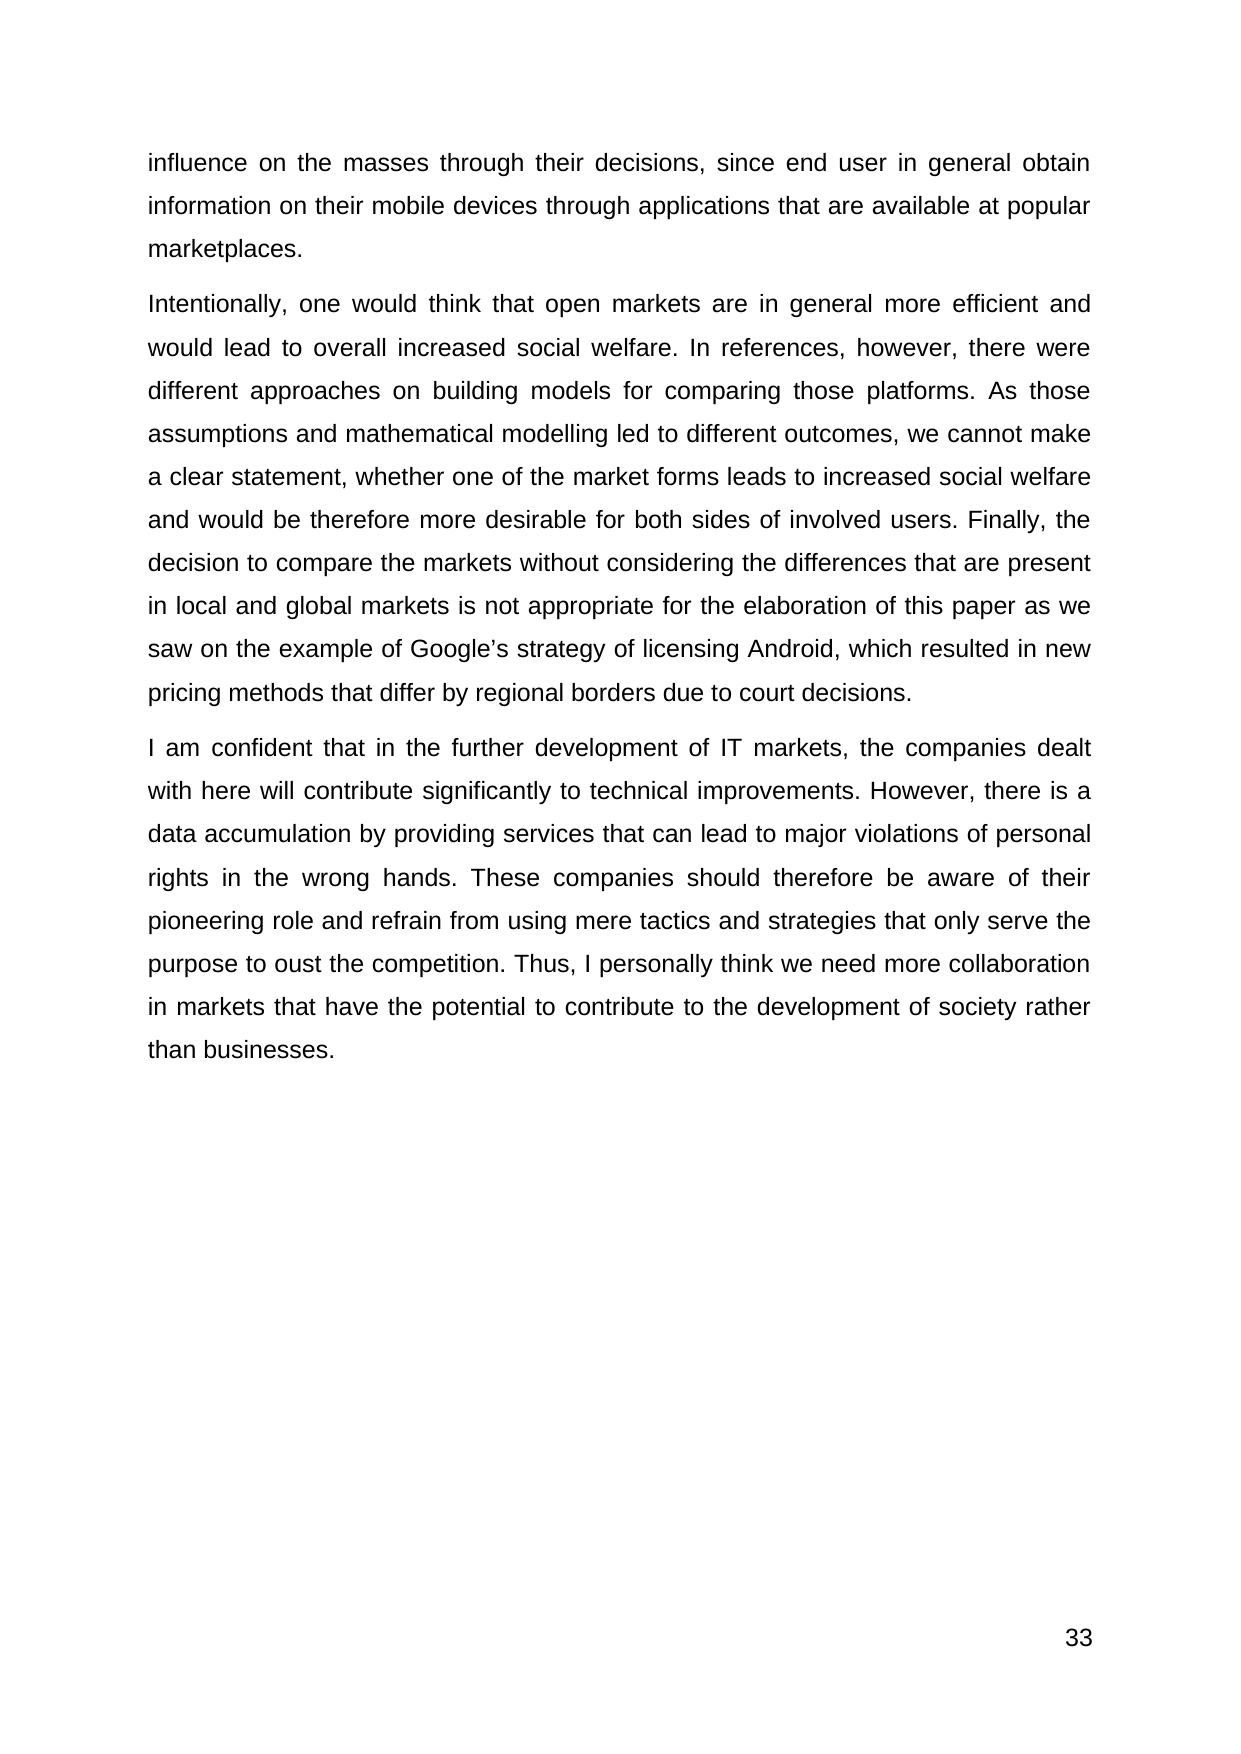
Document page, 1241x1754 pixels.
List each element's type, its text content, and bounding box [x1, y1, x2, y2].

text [148, 148, 1093, 263]
text Intentionally, one would think that open markets are in general more efficient and would lead to overall increased social welfare. In references, however, there were different approaches on building models for comparing those platforms. As those assumptions and mathematical modelling led to different outcomes, we cannot make a clear statement, whether one of the market forms leads to increased social welfare and would be therefore more desirable for both sides of involved users. Finally, the decision to compare the markets without considering the differences that are present in local and global markets is not appropriate for the elaboration of this paper as we saw on the example of Google’s strategy of licensing Android, which resulted in new pricing methods that differ by regional borders due to court decisions. [148, 289, 1093, 706]
text I am confident that in the further development of IT markets, the companies dealt with here will contribute significantly to technical improvements. However, there is a data accumulation by providing services that can lead to major violations of personal rights in the wrong hands. These companies should therefore be aware of their pioneering role and refrain from using mere tactics and strategies that only serve the purpose to oust the competition. Thus, I personally think we need more collaboration in markets that have the potential to contribute to the development of society rather than businesses. [148, 733, 1093, 1064]
